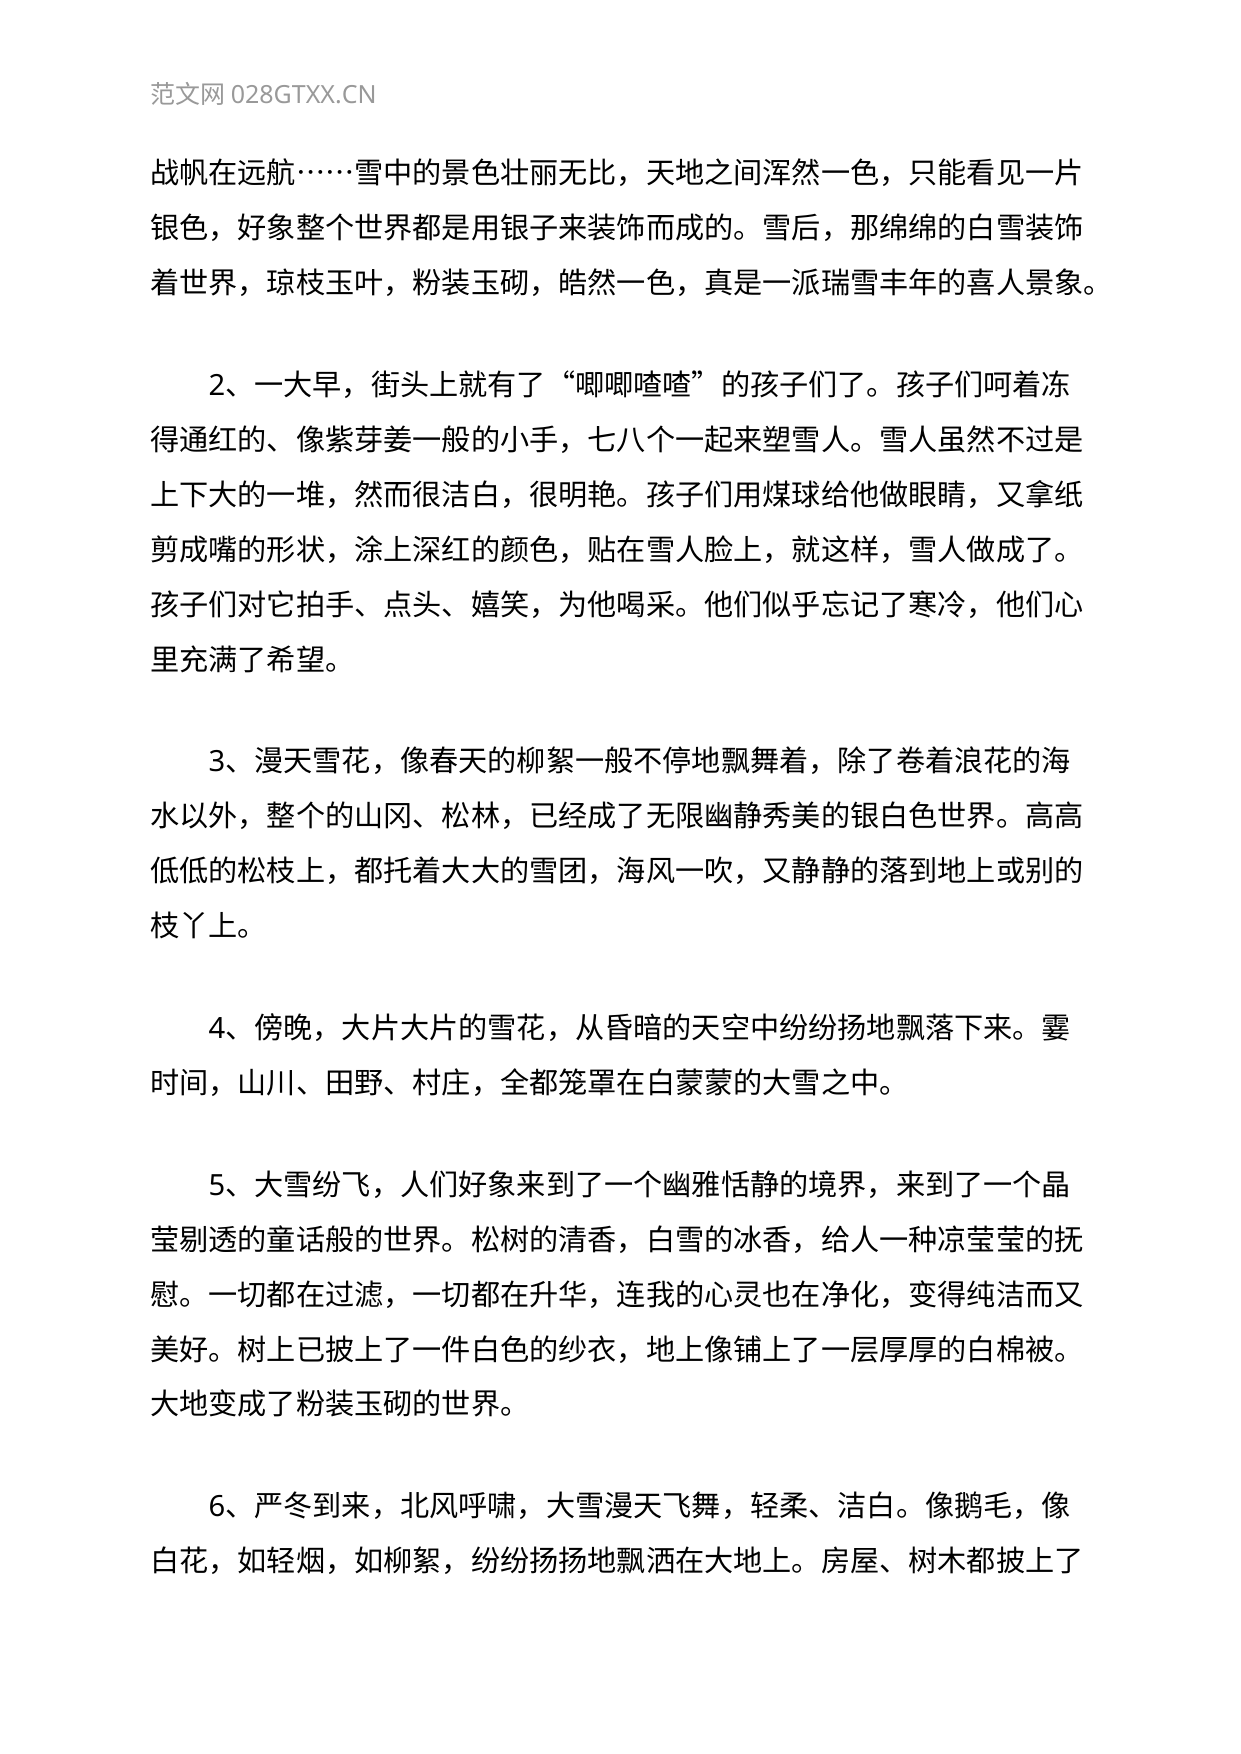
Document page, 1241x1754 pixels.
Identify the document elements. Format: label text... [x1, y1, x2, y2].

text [150, 1483, 1090, 1580]
text 5、大雪纷飞，人们好象来到了一个幽雅恬静的境界，来到了一个晶莹剔透的童话般的世界。松树的清香，白雪的冰香，给人一种凉莹莹的抚慰。一切都在过滤，一切都在升华，连我的心灵也在净化，变得纯洁而又美好。树上已披上了一件白色的纱衣，地上像铺上了一层厚厚的白棉被。大地变成了粉装玉砌的世界。 [150, 1161, 1090, 1423]
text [150, 150, 1090, 302]
text 4、傍晚，大片大片的雪花，从昏暗的天空中纷纷扬地飘落下来。霎时间，山川、田野、村庄，全都笼罩在白蒙蒙的大雪之中。 [150, 1004, 1090, 1102]
text 2、一大早，街头上就有了“唧唧喳喳”的孩子们了。孩子们呵着冻得通红的、像紫芽姜一般的小手，七八个一起来塑雪人。雪人虽然不过是上下大的一堆，然而很洁白，很明艳。孩子们用煤球给他做眼睛，又拿纸剪成嘴的形状，涂上深红的颜色，贴在雪人脸上，就这样，雪人做成了。孩子们对它拍手、点头、嬉笑，为他喝采。他们似乎忘记了寒冷，他们心里充满了希望。 [150, 362, 1090, 678]
text 3、漫天雪花，像春天的柳絮一般不停地飘舞着，除了卷着浪花的海水以外，整个的山冈、松林，已经成了无限幽静秀美的银白色世界。高高低低的松枝上，都托着大大的雪团，海风一吹，又静静的落到地上或别的枝丫上。 [150, 738, 1090, 945]
